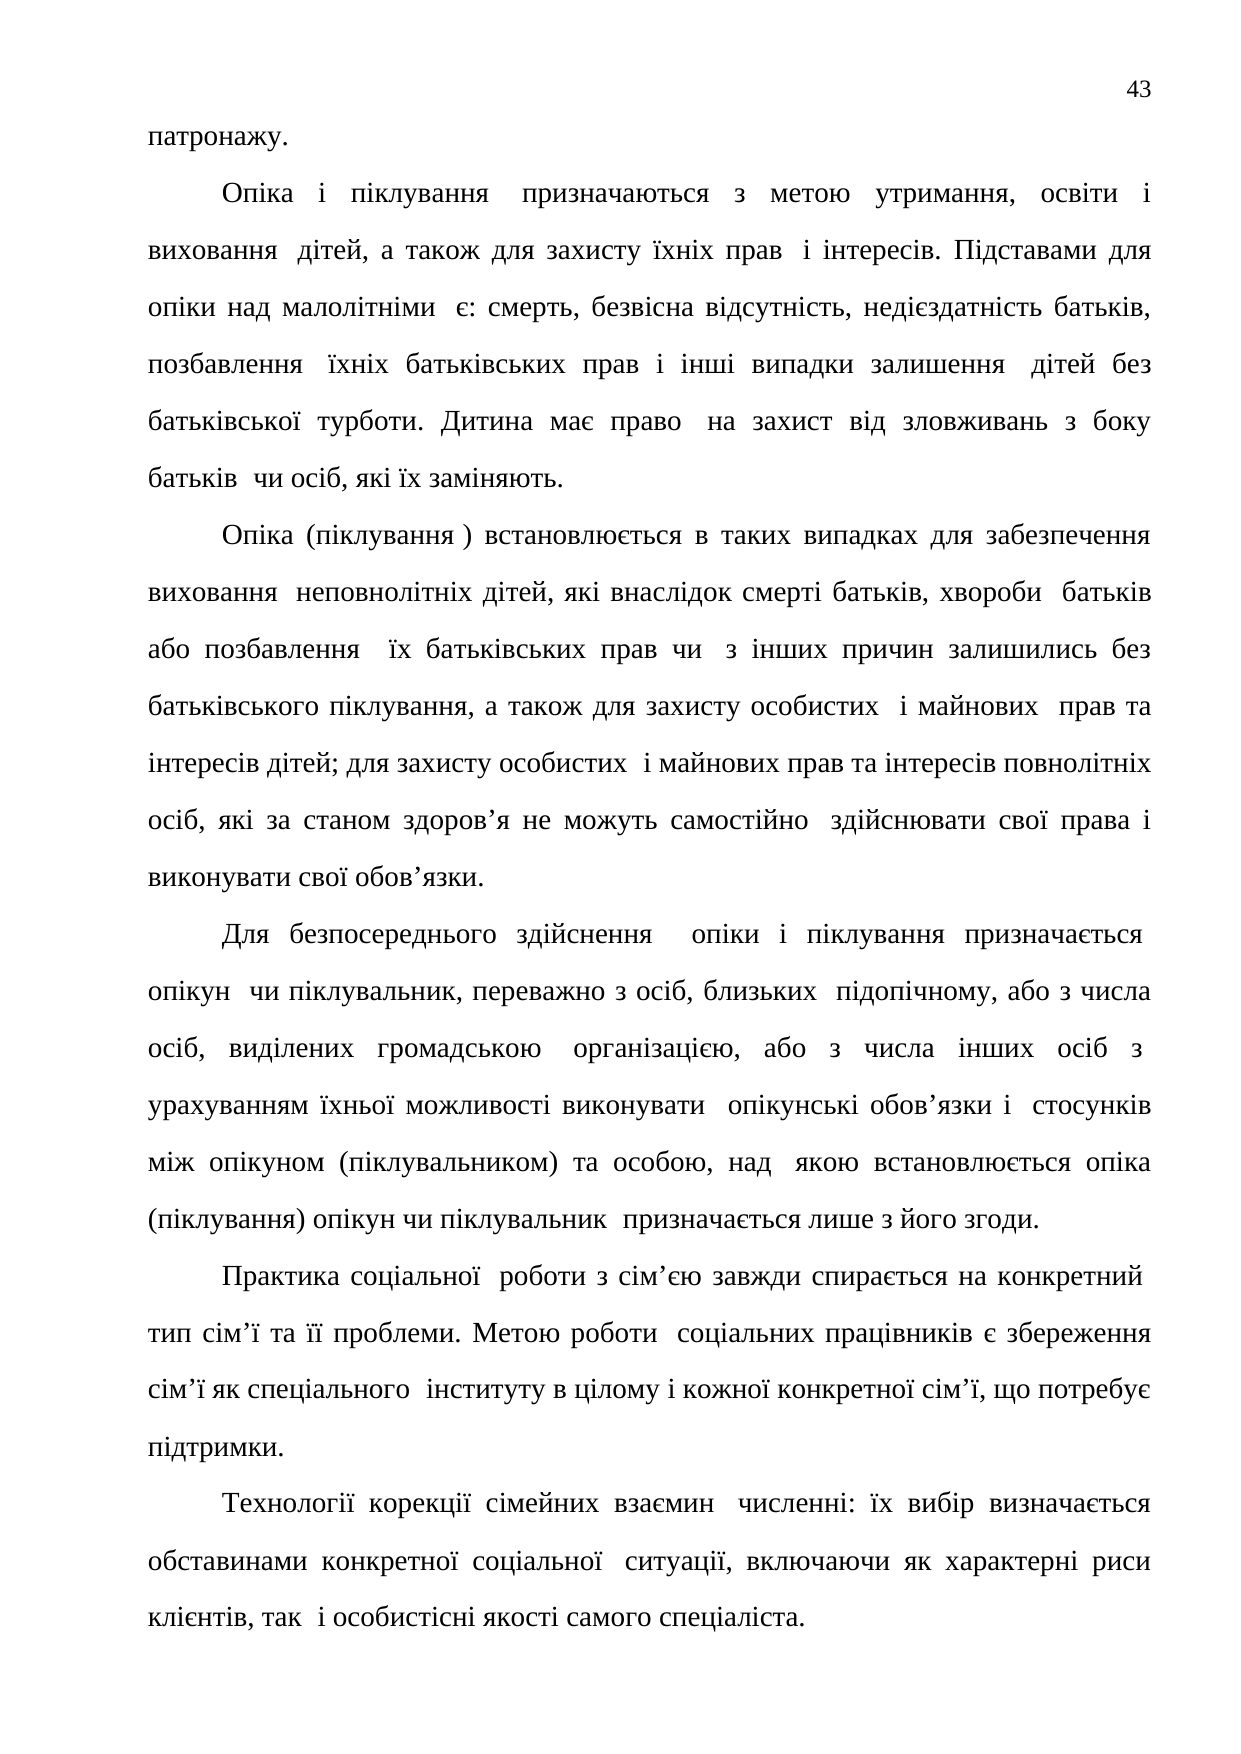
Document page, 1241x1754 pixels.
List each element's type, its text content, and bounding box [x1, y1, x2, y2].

text Опіка (піклуванняї) встановлюється в таких випадках для забезпечення вихованняї неповнолітніх дітей, які внаслідок смерті батьків, хворобиї батьків або позбавлення їх батьківських прав чиї з інших причин залишились без батьківського піклування, а також для захисту особистих і майновихї прав та інтересів дітей; для захисту особистихї і майнових прав та інтересів повнолітніх осіб, які за станом здоров’я не можуть самостійної здійснювати свої права і виконувати свої обов’язки. [148, 517, 1152, 892]
text Технології корекції сімейних взаєминї численні: їх вибір визначається обставинами конкретної соціальноїї ситуації, включаючи як характерні риси клієнтів, такї і особистісні якості самого спеціаліста. [148, 1486, 1152, 1633]
text Для безпосереднього здійснення опіки і піклування призначаєтьсяї опікун чи піклувальник, переважно з осіб, близькихї підопічному, або з числа осіб, виділених громадськоюї організацією, або з числа інших осіб зї урахуванням їхньої можливості виконувати опікунські обов’язки ії стосунків між опікуном (піклувальником) та особою, надї якою встановлюється опіка (піклування) опікун чи піклувальникї призначається лише з його згоди. [148, 916, 1152, 1234]
text Практика соціальноїї роботи з сім’єю завжди спирається на конкретнийї тип сім’ї та її проблеми. Метою роботиї соціальних працівників є збереження сім’ї як спеціальногої інституту в цілому і кожної конкретної сім’ї, що потребує підтримки. [148, 1258, 1152, 1462]
text Опіка і піклуванняї призначаються з метою утримання, освіти і вихованняї дітей, а також для захисту їхніх правї і інтересів. Підставами для опіки над малолітнімиї є: смерть, безвісна відсутність, недієздатність батьків, позбавленняї їхніх батьківських прав і інші випадки залишенняї дітей без батьківської турботи. Дитина має правої на захист від зловживань з боку батьківї чи осіб, які їх заміняють. [148, 175, 1152, 493]
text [148, 118, 1152, 152]
